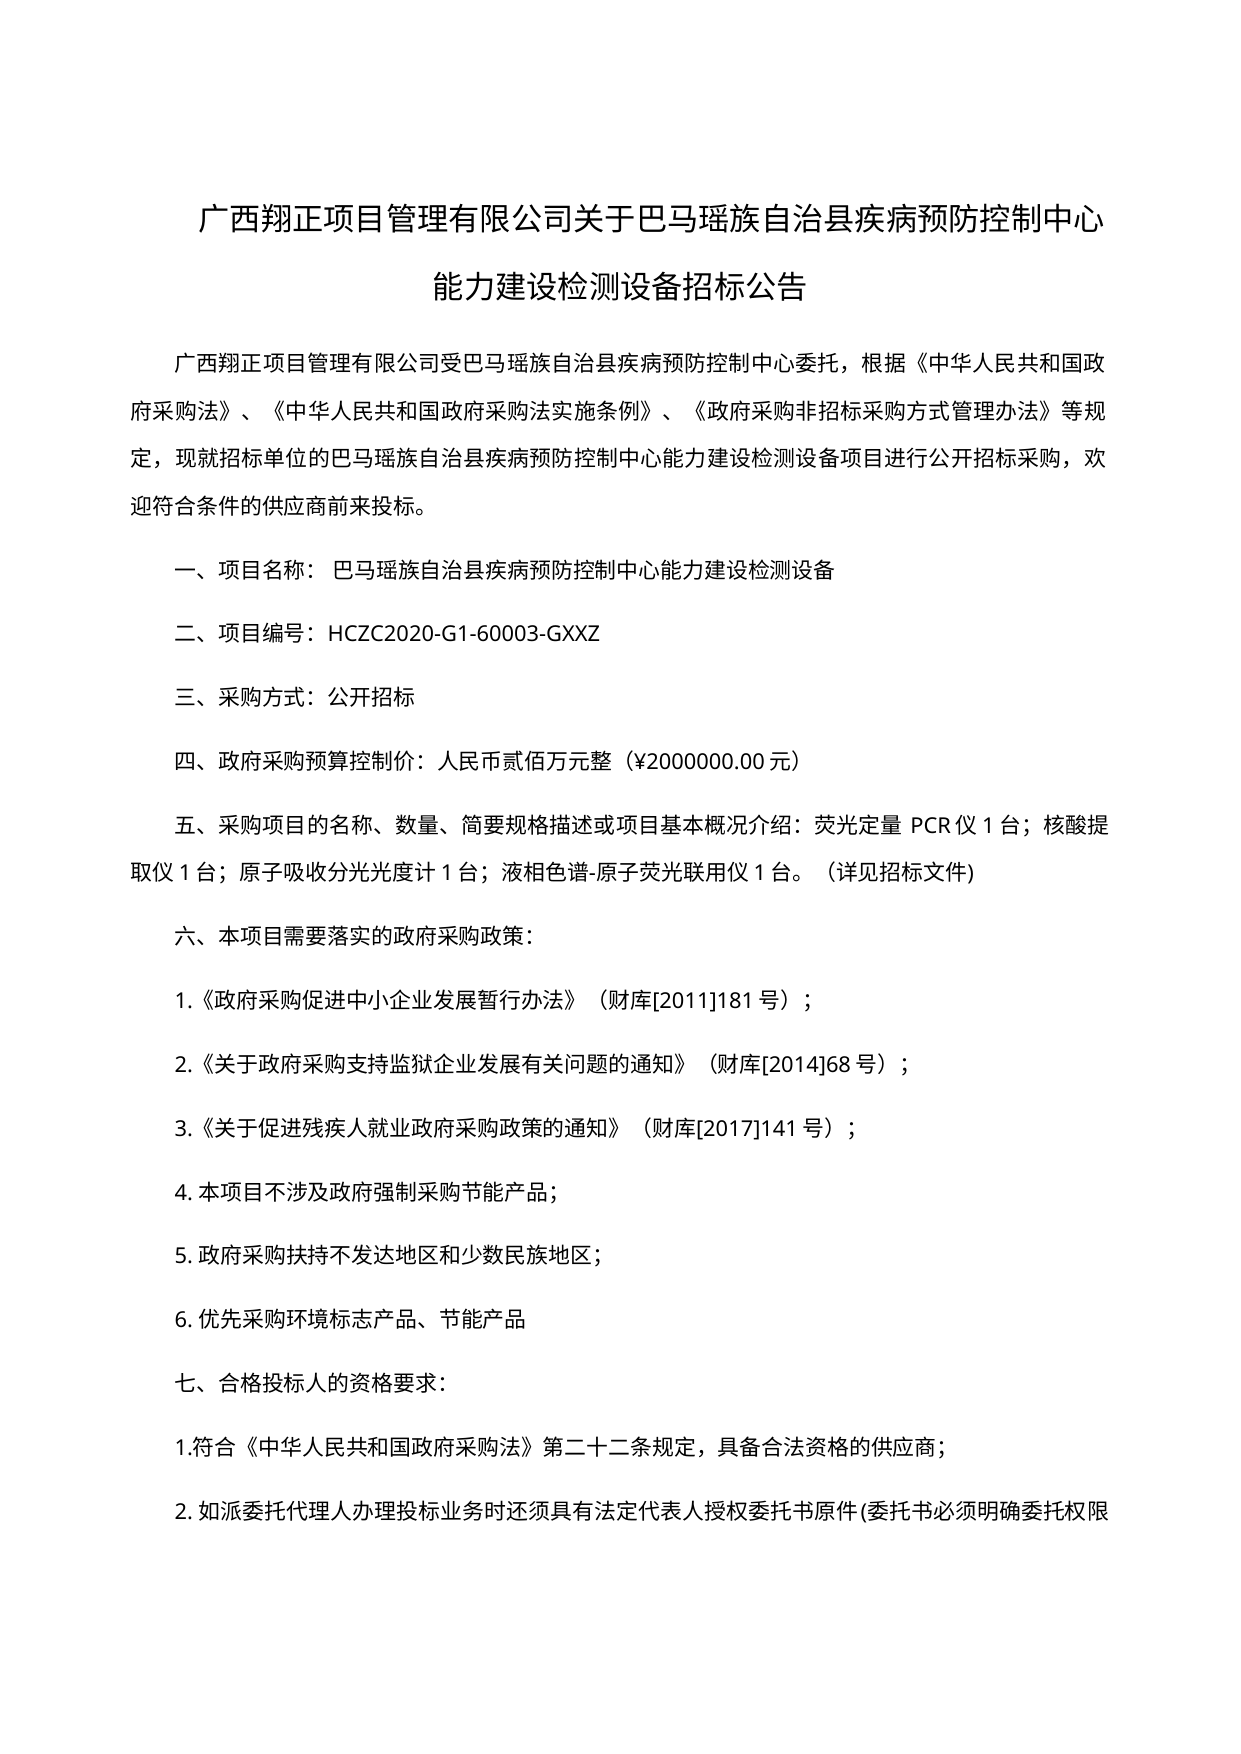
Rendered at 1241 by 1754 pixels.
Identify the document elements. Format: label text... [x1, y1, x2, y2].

text 五、采购项目的名称、数量、简要规格描述或项目基本概况介绍：荧光定量PCR仪1台；核酸提取仪1台；原子吸收分光光度计1台；液相色谱-原子荧光联用仪1台。（详见招标文件) [131, 808, 1110, 887]
text 1.符合《中华人民共和国政府采购法》第二十二条规定，具备合法资格的供应商； [131, 1430, 1110, 1462]
text 六、本项目需要落实的政府采购政策： [131, 919, 1110, 951]
list 项目名称： 巴马瑶族自治县疾病预防控制中心能力建设检测设备 [131, 553, 1110, 584]
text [131, 1494, 1110, 1526]
text 5. 政府采购扶持不发达地区和少数民族地区； [131, 1238, 1110, 1270]
text 四、政府采购预算控制价：人民币贰佰万元整（¥2000000.00元） [131, 744, 1110, 776]
text 三、采购方式：公开招标 [131, 680, 1110, 712]
text 2.《关于政府采购支持监狱企业发展有关问题的通知》（财库[2014]68号）； [131, 1047, 1110, 1079]
text 广西翔正项目管理有限公司受巴马瑶族自治县疾病预防控制中心委托，根据《中华人民共和国政府采购法》、《中华人民共和国政府采购法实施条例》、《政府采购非招标采购方式管理办法》等规定，现就招标单位的巴马瑶族自治县疾病预防控制中心能力建设检测设备项目进行公开招标采购，欢迎符合条件的供应商前来投标。 [131, 346, 1110, 521]
text 1.《政府采购促进中小企业发展暂行办法》（财库[2011]181号）； [131, 983, 1110, 1015]
text 6. 优先采购环境标志产品、节能产品 [131, 1302, 1110, 1334]
list 广西翔正项目管理有限公司关于巴马瑶族自治县疾病预防控制中心能力建设检测设备招标公告 [131, 194, 1110, 307]
text 二、项目编号：HCZC2020-G1-60003-GXXZ [131, 616, 1110, 648]
text 七、合格投标人的资格要求： [131, 1366, 1110, 1398]
text 4. 本项目不涉及政府强制采购节能产品； [131, 1174, 1110, 1206]
text 3.《关于促进残疾人就业政府采购政策的通知》（财库[2017]141号）； [131, 1111, 1110, 1142]
